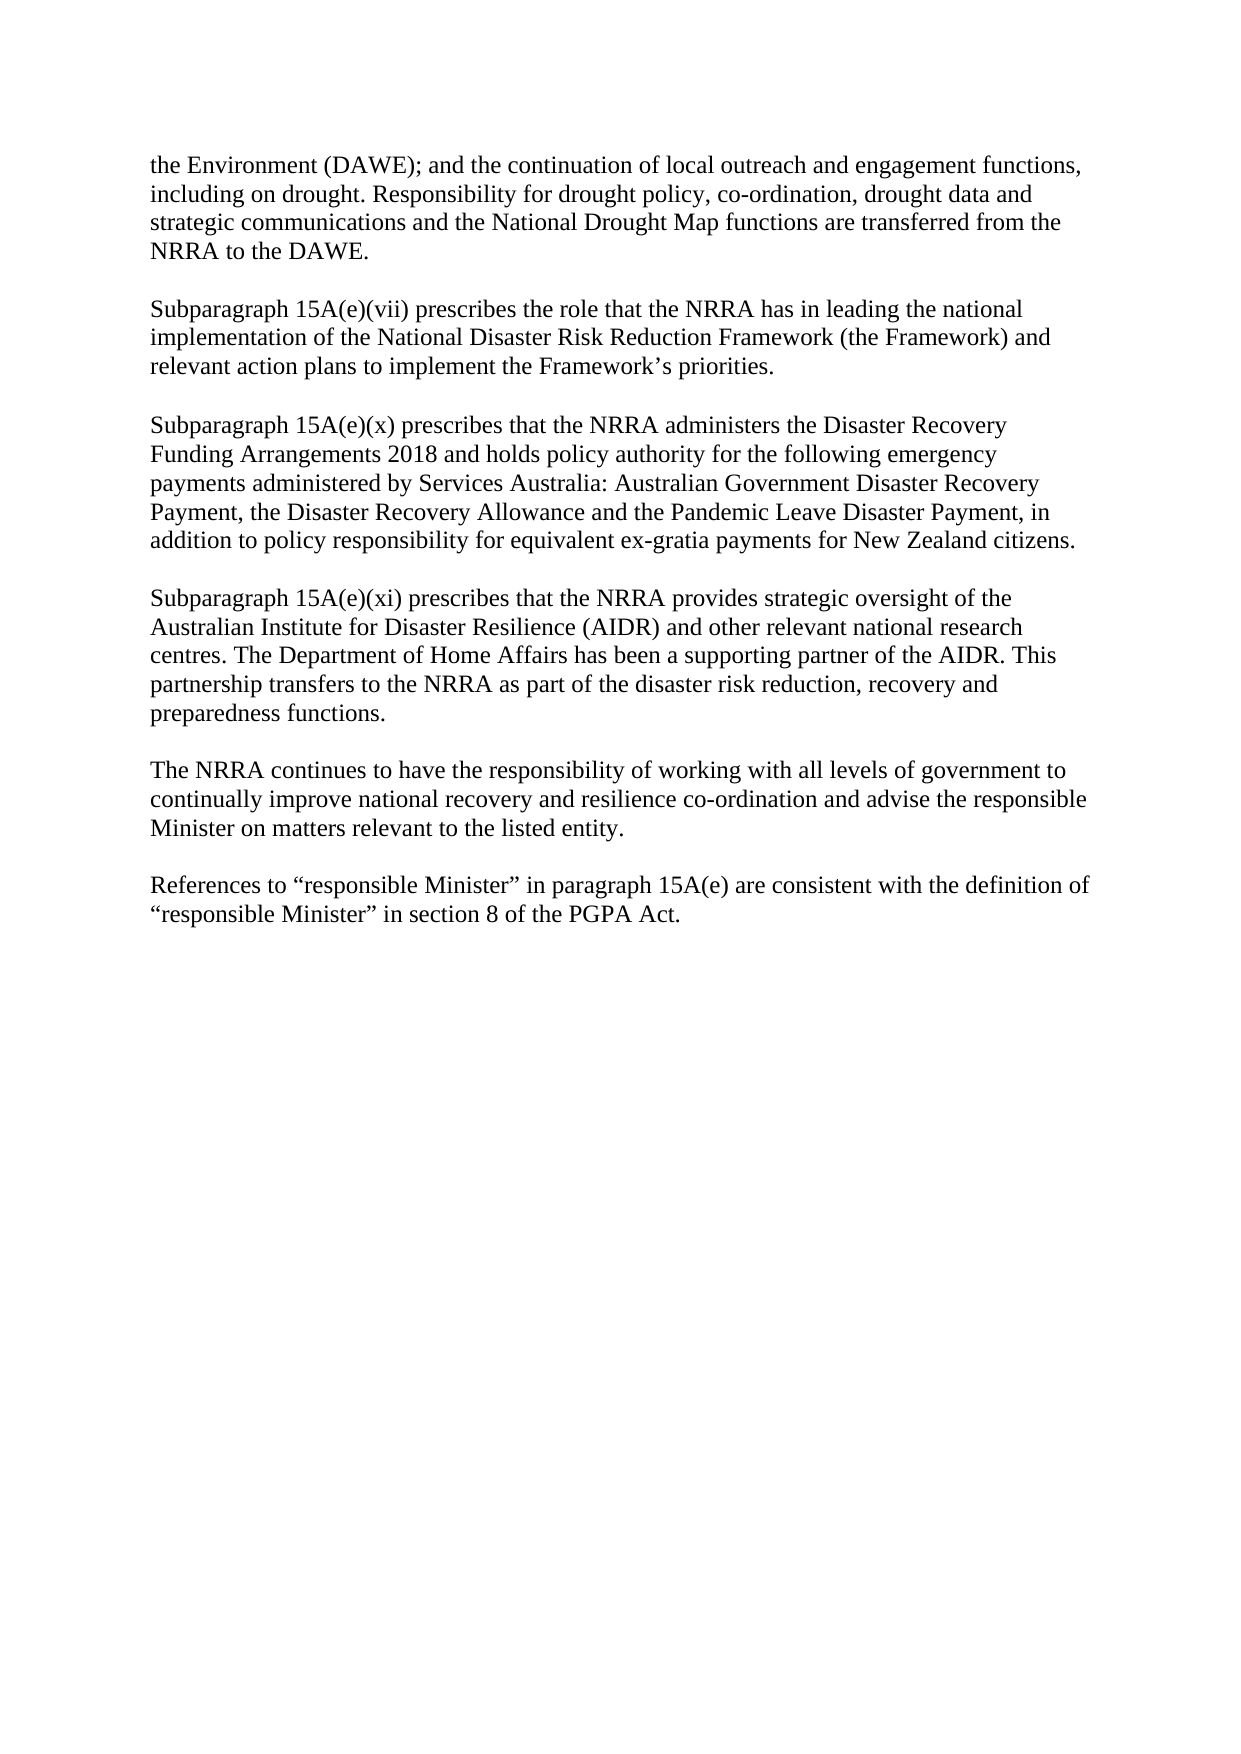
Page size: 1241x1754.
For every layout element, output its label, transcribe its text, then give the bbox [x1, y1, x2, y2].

text Subparagraph 15A(e)(x) prescribes that the NRRA administers the Disaster Recovery Funding Arrangements 2018 and holds policy authority for the following emergency payments administered by Services Australia: Australian Government Disaster Recovery Payment, the Disaster Recovery Allowance and the Pandemic Leave Disaster Payment, in addition to policy responsibility for equivalent ex-gratia payments for New Zealand citizens. [150, 411, 1090, 554]
text Subparagraph 15A(e)(xi) prescribes that the NRRA provides strategic oversight of the Australian Institute for Disaster Resilience (AIDR) and other relevant national research centres. The Department of Home Affairs has been a supporting partner of the AIDR. This partnership transfers to the NRRA as part of the disaster risk reduction, recovery and preparedness functions. [150, 583, 1090, 727]
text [150, 150, 1090, 265]
text Subparagraph 15A(e)(vii) prescribes the role that the NRRA has in leading the national implementation of the National Disaster Risk Reduction Framework (the Framework) and relevant action plans to implement the Framework’s priorities. [150, 294, 1090, 380]
text The NRRA continues to have the responsibility of working with all levels of government to continually improve national recovery and resilience co-ordination and advise the responsible Minister on matters relevant to the listed entity. [150, 756, 1090, 842]
text References to “responsible Minister” in paragraph 15A(e) are consistent with the definition of “responsible Minister” in section 8 of the PGPA Act. [150, 871, 1090, 928]
